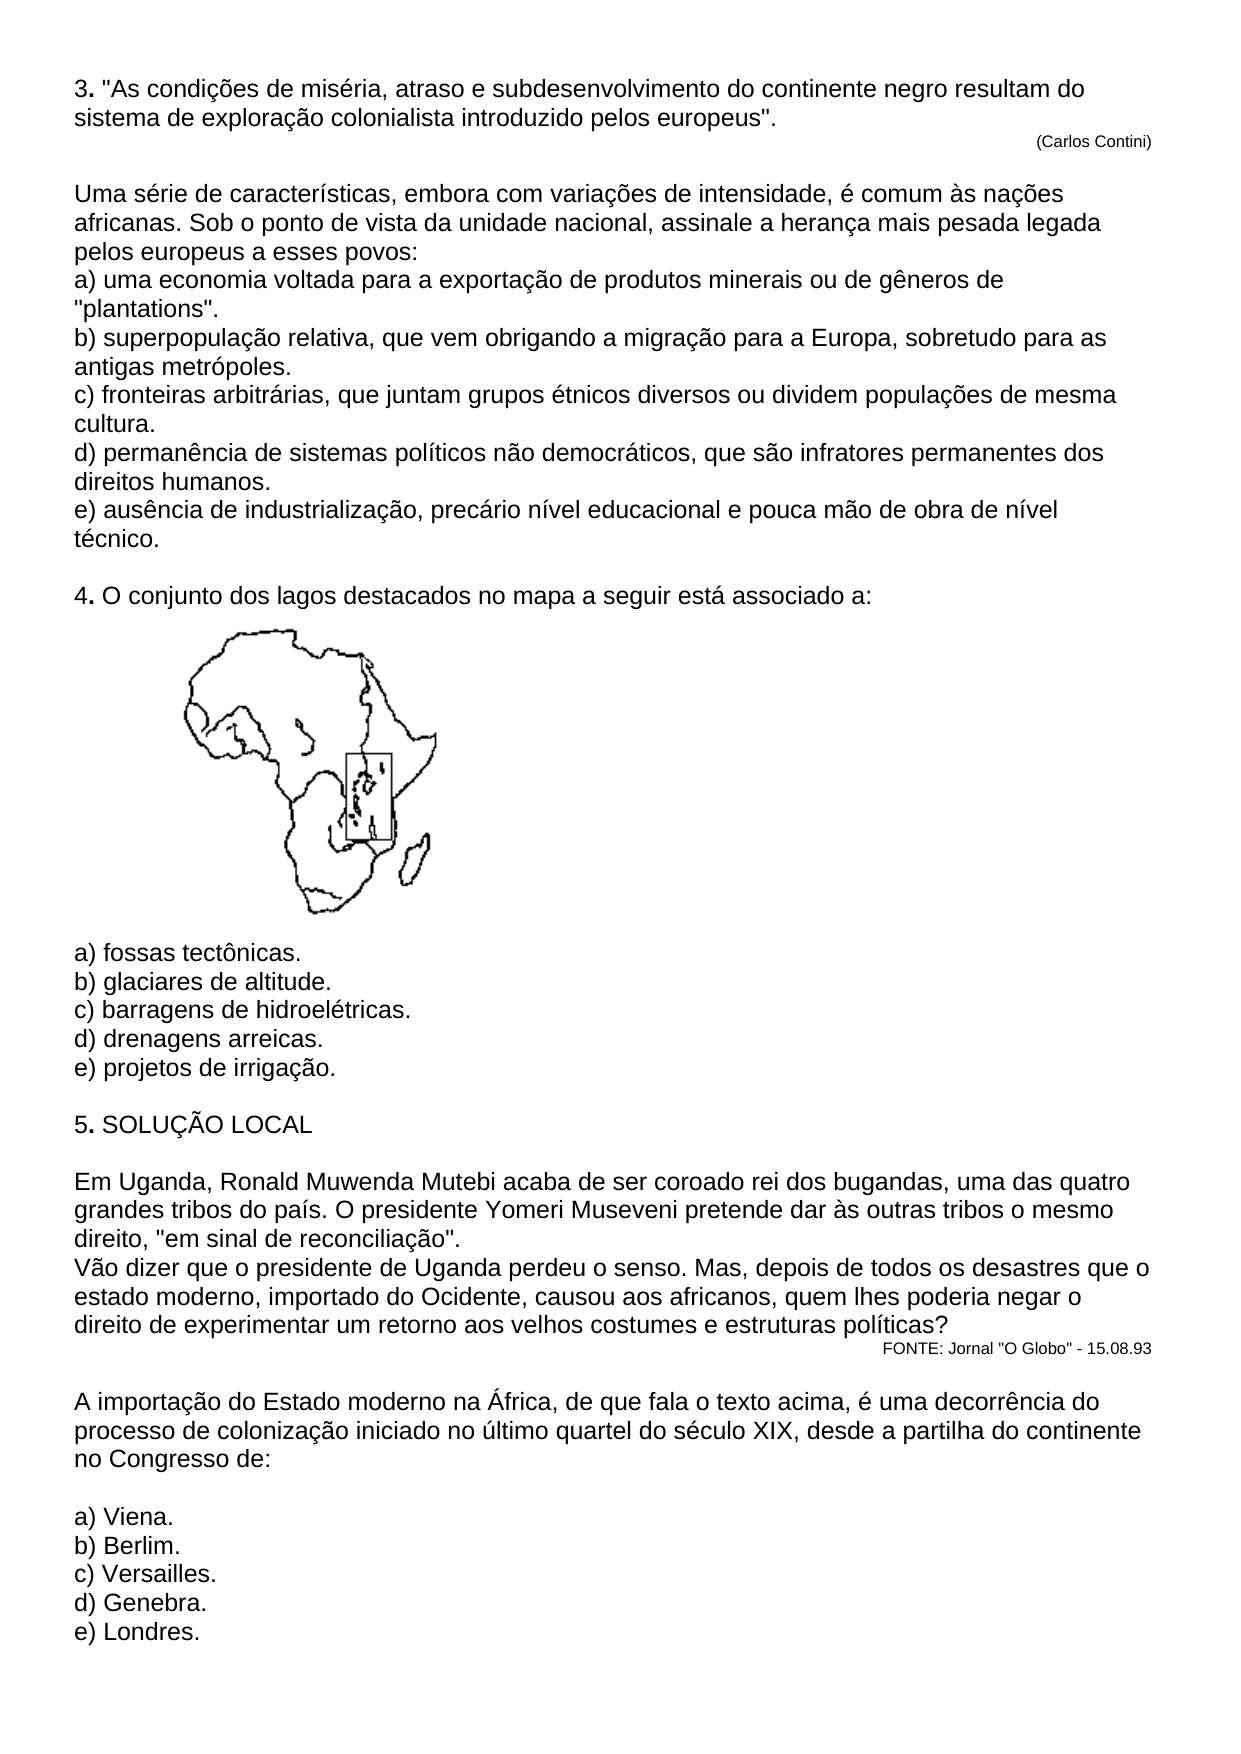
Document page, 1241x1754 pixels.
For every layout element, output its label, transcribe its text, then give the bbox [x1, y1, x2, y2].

text 3. "As condições de miséria, atraso e subdesenvolvimento do continente negro resultam do sistema de exploração colonialista introduzido pelos europeus". [74, 74, 1152, 131]
text e) projetos de irrigação. [74, 1053, 1152, 1082]
picture [73, 609, 562, 938]
text Uma série de características, embora com variações de intensidade, é comum às nações africanas. Sob o ponto de vista da unidade nacional, assinale a herança mais pesada legada pelos europeus a esses povos: [74, 179, 1152, 266]
text b) Berlim. [74, 1531, 1152, 1559]
text a) uma economia voltada para a exportação de produtos minerais ou de gêneros de "plantations". [74, 266, 1152, 323]
text c) Versailles. [74, 1559, 1152, 1588]
text A importação do Estado moderno na África, de que fala o texto acima, é uma decorrência do processo de colonização iniciado no último quartel do século XIX, desde a partilha do continente no Congresso de: [74, 1387, 1152, 1473]
text c) fronteiras arbitrárias, que juntam grupos étnicos diversos ou dividem populações de mesma cultura. [74, 381, 1152, 438]
text d) drenagens arreicas. [74, 1024, 1152, 1053]
text e) ausência de industrialização, precário nível educacional e pouca mão de obra de nível técnico. [74, 496, 1152, 553]
text e) Londres. [74, 1617, 1152, 1646]
text Em Uganda, Ronald Muwenda Mutebi acaba de ser coroado rei dos bugandas, uma das quatro grandes tribos do país. O presidente Yomeri Museveni pretende dar às outras tribos o mesmo direito, "em sinal de reconciliação". [74, 1166, 1152, 1253]
text b) superpopulação relativa, que vem obrigando a migração para a Europa, sobretudo para as antigas metrópoles. [74, 323, 1152, 381]
text Vão dizer que o presidente de Uganda perdeu o senso. Mas, depois de todos os desastres que o estado moderno, importado do Ocidente, causou aos africanos, quem lhes poderia negar o direito de experimentar um retorno aos velhos costumes e estruturas políticas? [74, 1253, 1152, 1339]
text d) Genebra. [74, 1588, 1152, 1617]
text 4. O conjunto dos lagos destacados no mapa a seguir está associado a: [74, 581, 1152, 610]
text d) permanência de sistemas políticos não democráticos, que são infratores permanentes dos direitos humanos. [74, 438, 1152, 496]
text b) glaciares de altitude. [74, 967, 1152, 995]
text c) barragens de hidroelétricas. [74, 995, 1152, 1024]
text 5. SOLUÇÃO LOCAL [74, 1110, 1152, 1138]
text (Carlos Contini) [74, 131, 1152, 151]
text FONTE: Jornal "O Globo" - 15.08.93 [74, 1339, 1152, 1358]
text a) fossas tectônicas. [74, 938, 1152, 967]
text a) Viena. [74, 1502, 1152, 1531]
